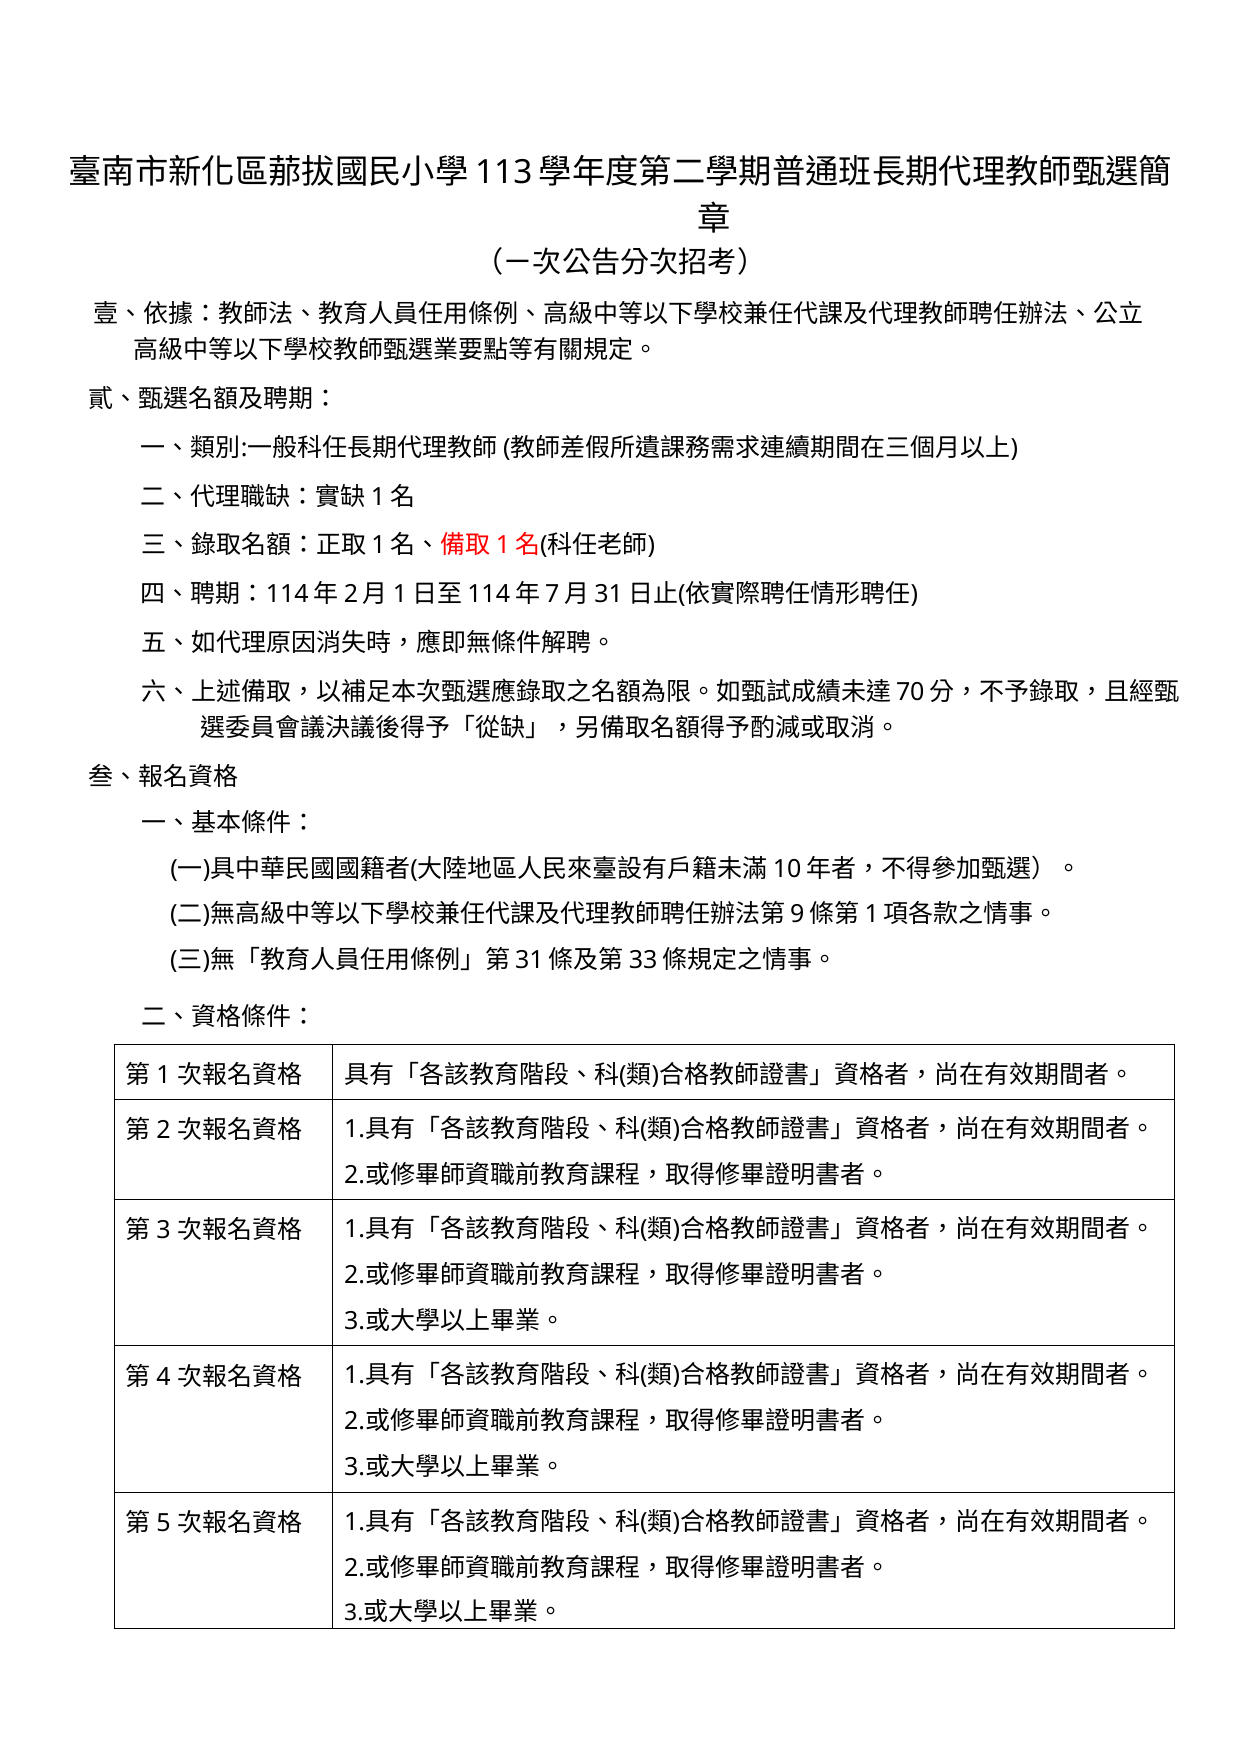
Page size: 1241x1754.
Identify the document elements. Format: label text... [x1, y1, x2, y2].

table_cell 1.具有「各該教育階段、科(類)合格教師證書」資格者，尚在有效期間者。 2.或修畢師資職前教育課程，取得修畢證明書者。 3.或大學以上畢業。 [333, 1200, 1174, 1345]
table_header 具有「各該教育階段、科(類)合格教師證書」資格者，尚在有效期間者。 [333, 1045, 1174, 1099]
table_header 第 1 次報名資格 [115, 1045, 332, 1099]
text (三)無「教育人員任用條例」第31條及第33條規定之情事。 [114, 940, 1189, 976]
text (二)無高級中等以下學校兼任代課及代理教師聘任辦法第9條第1項各款之情事。 [114, 894, 1188, 930]
text 一、基本條件： [113, 802, 1188, 838]
table_cell 第 2 次報名資格 [115, 1100, 332, 1199]
text 貳、甄選名額及聘期： [89, 379, 1188, 415]
text 臺南市新化區𦰡拔國民小學113學年度第二學期普通班長期代理教師甄選簡章 [52, 145, 1188, 240]
table_cell 1.具有「各該教育階段、科(類)合格教師證書」資格者，尚在有效期間者。 2.或修畢師資職前教育課程，取得修畢證明書者。 3.或大學以上畢業。 [333, 1493, 1174, 1628]
text 二、代理職缺：實缺1名 [75, 476, 1188, 512]
text 壹、依據：教師法、教育人員任用條例、高級中等以下學校兼任代課及代理教師聘任辦法、公立高級中等以下學校教師甄選業要點等有關規定。 [93, 294, 1155, 366]
text 三、錄取名額：正取1名、備取1名(科任老師) [75, 525, 1188, 561]
table_cell 第 5 次報名資格 [115, 1493, 332, 1628]
text 叁、報名資格 [89, 756, 1188, 792]
text （ㄧ次公告分次招考） [52, 240, 1188, 281]
table_cell 第 4 次報名資格 [115, 1346, 332, 1492]
text 二、資格條件： [114, 996, 1189, 1033]
table_cell 1.具有「各該教育階段、科(類)合格教師證書」資格者，尚在有效期間者。 2.或修畢師資職前教育課程，取得修畢證明書者。 [333, 1100, 1174, 1199]
text 六、上述備取，以補足本次甄選應錄取之名額為限。如甄試成績未達70分，不予錄取，且經甄選委員會議決議後得予「從缺」，另備取名額得予酌減或取消。 [141, 671, 1188, 744]
text 五、如代理原因消失時，應即無條件解聘。 [75, 622, 1188, 659]
text 四、聘期：114年2月1日至114年7月31日止(依實際聘任情形聘任) [75, 574, 1188, 610]
table_cell 1.具有「各該教育階段、科(類)合格教師證書」資格者，尚在有效期間者。 2.或修畢師資職前教育課程，取得修畢證明書者。 3.或大學以上畢業。 [333, 1346, 1174, 1492]
table_cell 第 3 次報名資格 [115, 1200, 332, 1345]
text (一)具中華民國國籍者(大陸地區人民來臺設有戶籍未滿10年者，不得參加甄選）。 [67, 848, 1188, 884]
text 一、類別:一般科任長期代理教師 (教師差假所遺課務需求連續期間在三個月以上) [75, 427, 1188, 464]
